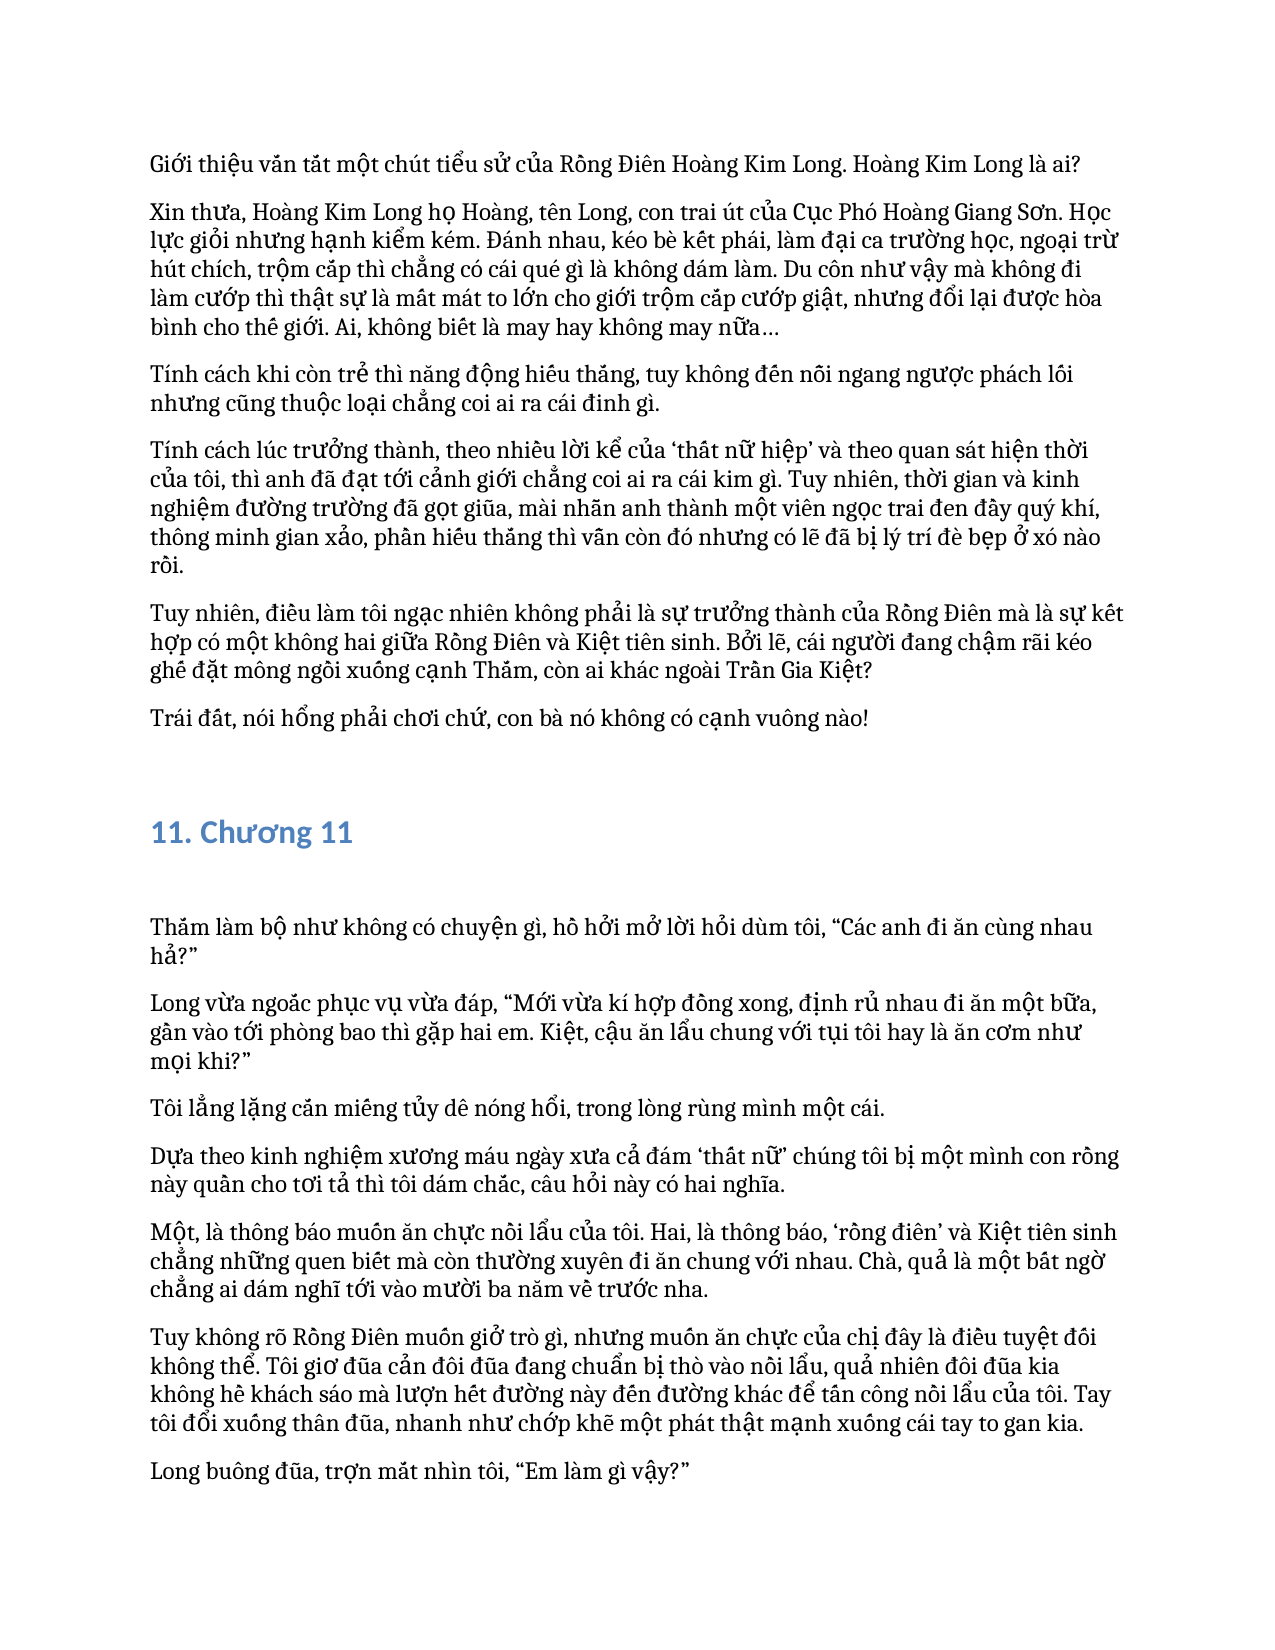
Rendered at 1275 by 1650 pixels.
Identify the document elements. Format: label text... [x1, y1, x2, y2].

text Giới thiệu vắn tắt một chút tiểu sử của Rồng Điên Hoàng Kim Long. Hoàng Kim Long là ai? [150, 150, 1125, 179]
text Tính cách lúc trưởng thành, theo nhiều lời kể của ‘thất nữ hiệp’ và theo quan sát hiện thời của tôi, thì anh đã đạt tới cảnh giới chẳng coi ai ra cái kim gì. Tuy nhiên, thời gian và kinh nghiệm đường trường đã gọt giũa, mài nhẵn anh thành một viên ngọc trai đen đầy quý khí, thông minh gian xảo, phần hiếu thắng thì vẫn còn đó nhưng có lẽ đã bị lý trí đè bẹp ở xó nào rồi. [150, 436, 1125, 580]
text Trái đất, nói hổng phải chơi chứ, con bà nó không có cạnh vuông nào! [150, 704, 1125, 790]
text Tuy nhiên, điều làm tôi ngạc nhiên không phải là sự trưởng thành của Rồng Điên mà là sự kết hợp có một không hai giữa Rồng Điên và Kiệt tiên sinh. Bởi lẽ, cái người đang chậm rãi kéo ghế đặt mông ngồi xuống cạnh Thắm, còn ai khác ngoài Trần Gia Kiệt? [150, 599, 1125, 685]
subtitle 11. Chương 11 [150, 811, 1125, 852]
text Thắm làm bộ như không có chuyện gì, hồ hởi mở lời hỏi dùm tôi, “Các anh đi ăn cùng nhau hả?” [150, 855, 1125, 970]
text Dựa theo kinh nghiệm xương máu ngày xưa cả đám ‘thất nữ’ chúng tôi bị một mình con rồng này quần cho tơi tả thì tôi dám chắc, câu hỏi này có hai nghĩa. [150, 1142, 1125, 1199]
text Tính cách khi còn trẻ thì năng động hiếu thắng, tuy không đến nỗi ngang ngược phách lối nhưng cũng thuộc loại chẳng coi ai ra cái đinh gì. [150, 360, 1125, 417]
text Long buông đũa, trợn mắt nhìn tôi, “Em làm gì vậy?” [150, 1457, 1125, 1485]
text Tôi lẳng lặng cắn miếng tủy dê nóng hổi, trong lòng rùng mình một cái. [150, 1094, 1125, 1123]
text Một, là thông báo muốn ăn chực nồi lẩu của tôi. Hai, là thông báo, ‘rồng điên’ và Kiệt tiên sinh chẳng những quen biết mà còn thường xuyên đi ăn chung với nhau. Chà, quả là một bất ngờ chẳng ai dám nghĩ tới vào mười ba năm về trước nha. [150, 1218, 1125, 1304]
text Long vừa ngoắc phục vụ vừa đáp, “Mới vừa kí hợp đồng xong, định rủ nhau đi ăn một bữa, gần vào tới phòng bao thì gặp hai em. Kiệt, cậu ăn lẩu chung với tụi tôi hay là ăn cơm như mọi khi?” [150, 989, 1125, 1075]
text Tuy không rõ Rồng Điên muốn giở trò gì, nhưng muốn ăn chực của chị đây là điều tuyệt đối không thể. Tôi giơ đũa cản đôi đũa đang chuẩn bị thò vào nồi lẩu, quả nhiên đôi đũa kia không hề khách sáo mà lượn hết đường này đến đường khác để tấn công nồi lẩu của tôi. Tay tôi đổi xuống thân đũa, nhanh như chớp khẽ một phát thật mạnh xuống cái tay to gan kia. [150, 1323, 1125, 1438]
text Xin thưa, Hoàng Kim Long họ Hoàng, tên Long, con trai út của Cục Phó Hoàng Giang Sơn. Học lực giỏi nhưng hạnh kiểm kém. Đánh nhau, kéo bè kết phái, làm đại ca trường học, ngoại trừ hút chích, trộm cắp thì chẳng có cái qué gì là không dám làm. Du côn như vậy mà không đi làm cướp thì thật sự là mất mát to lớn cho giới trộm cắp cướp giật, nhưng đổi lại được hòa bình cho thế giới. Ai, không biết là may hay không may nữa… [150, 197, 1125, 341]
